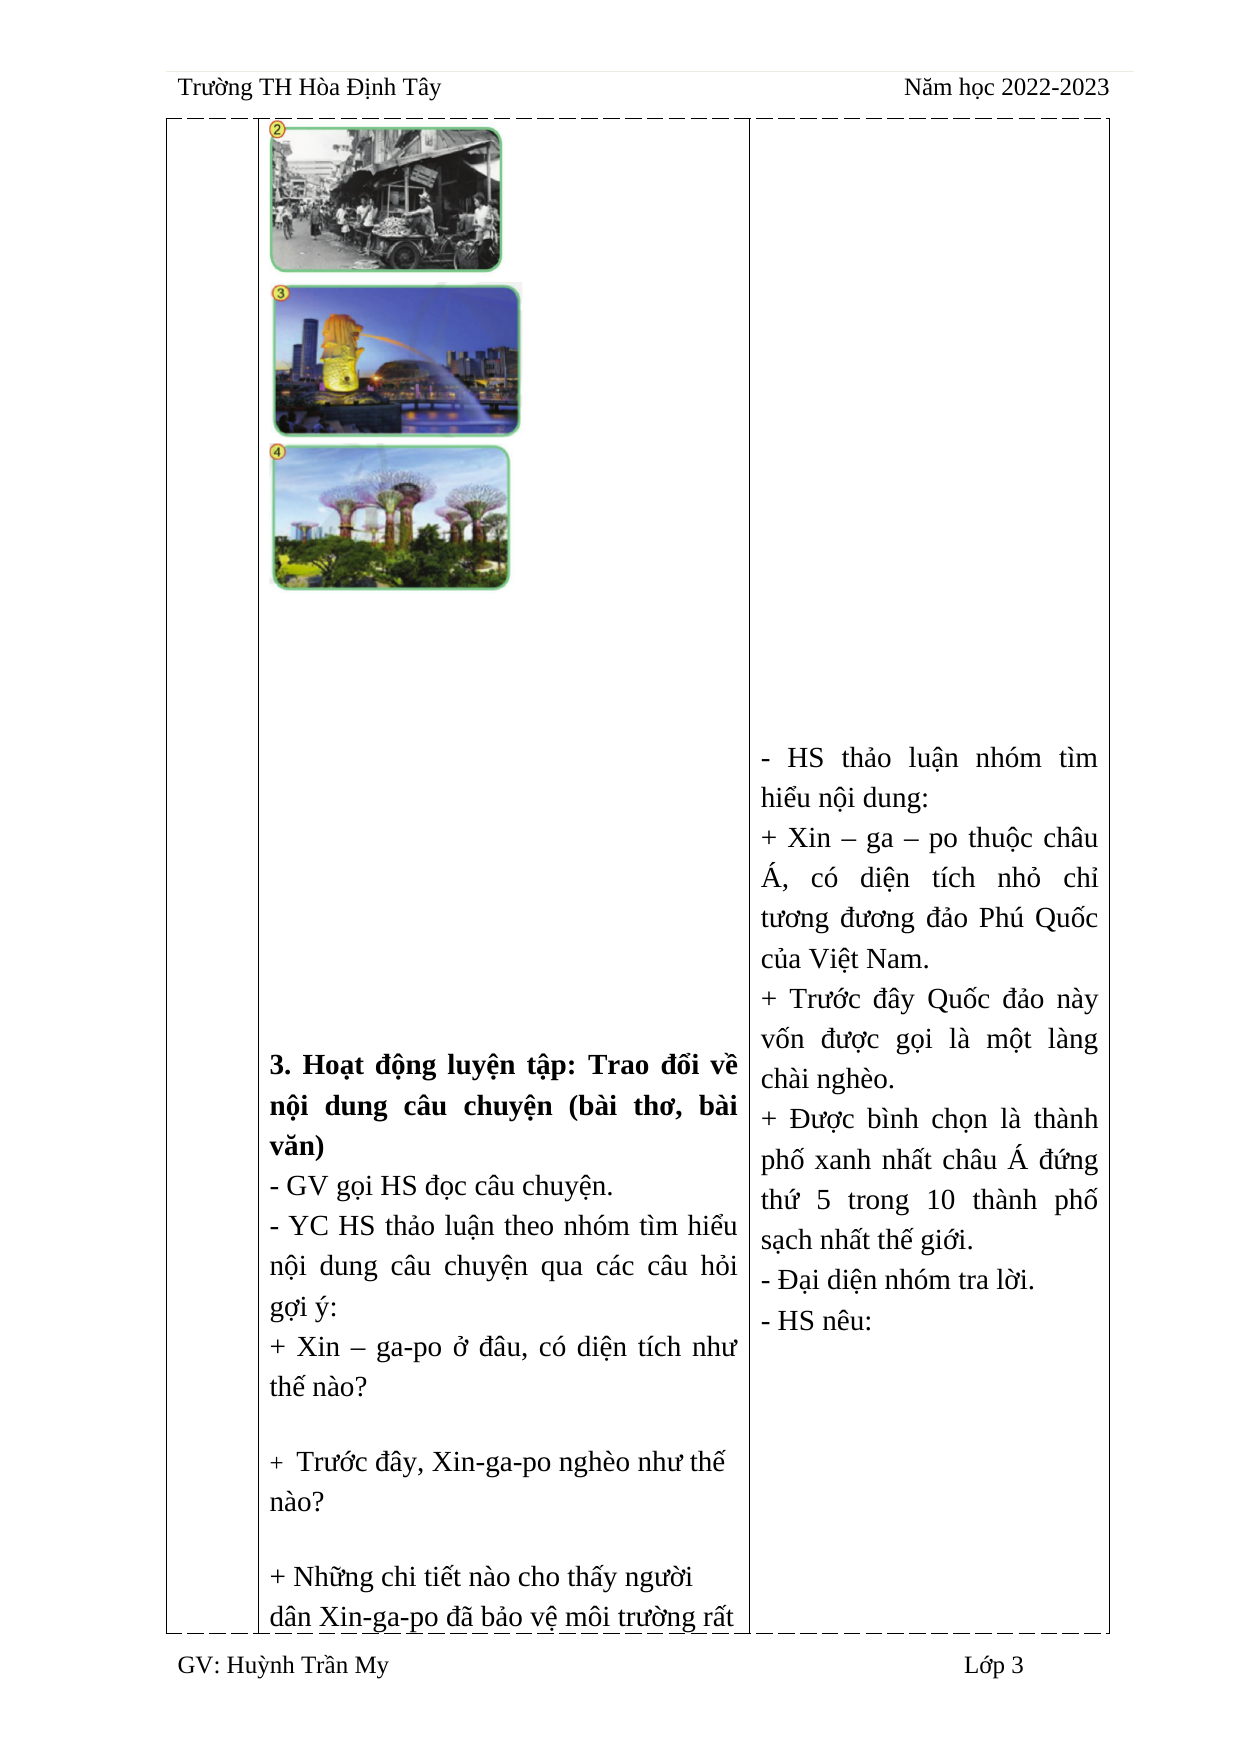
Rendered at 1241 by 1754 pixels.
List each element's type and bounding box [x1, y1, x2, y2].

table_cell [750, 118, 1109, 1632]
picture [269, 119, 505, 277]
table_cell [259, 118, 749, 1632]
table_cell [167, 118, 258, 1632]
picture [270, 282, 523, 438]
picture [269, 443, 514, 594]
